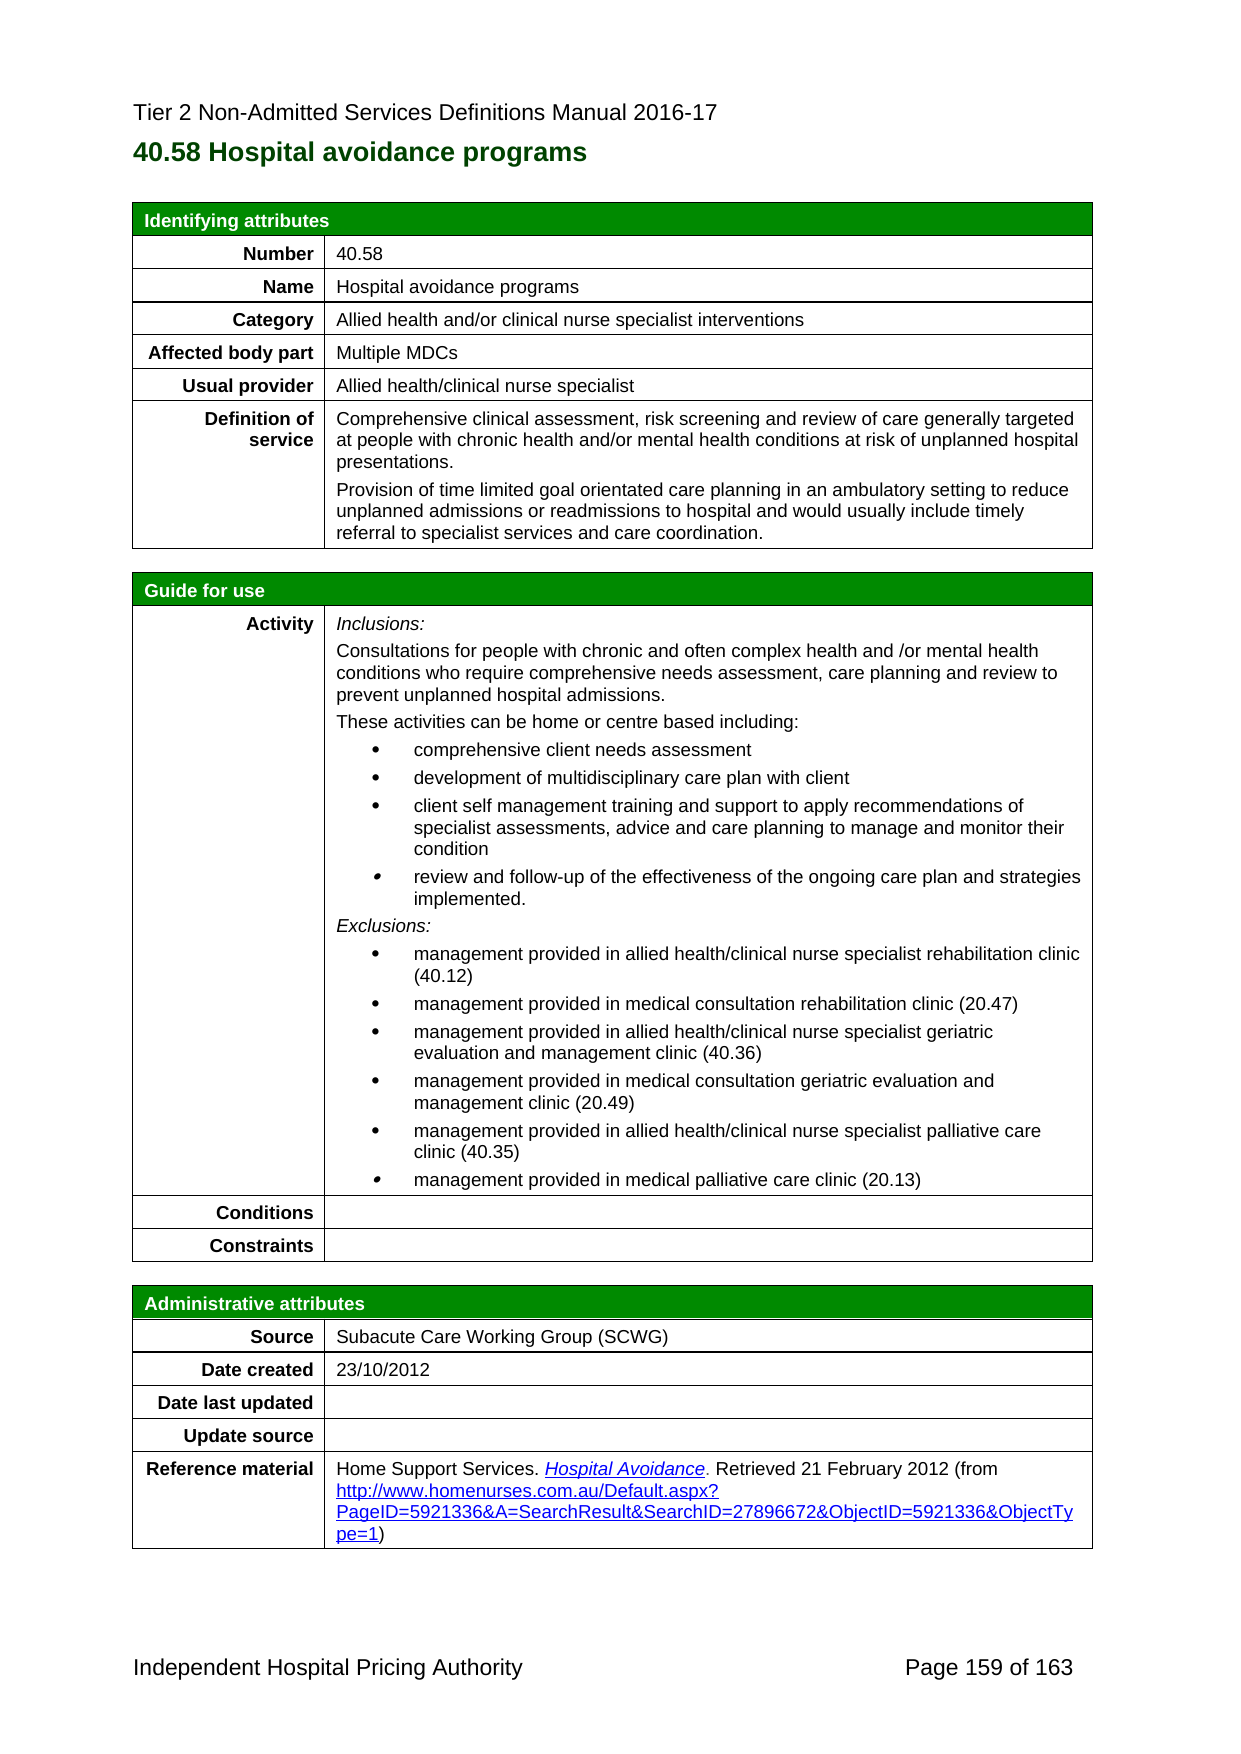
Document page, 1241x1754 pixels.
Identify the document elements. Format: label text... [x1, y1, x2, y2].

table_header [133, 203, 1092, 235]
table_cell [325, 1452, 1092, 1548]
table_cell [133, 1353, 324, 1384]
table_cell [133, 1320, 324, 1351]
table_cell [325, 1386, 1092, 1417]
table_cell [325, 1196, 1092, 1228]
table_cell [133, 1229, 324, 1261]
subtitle 40.58 Hospital avoidance programs [133, 136, 1090, 198]
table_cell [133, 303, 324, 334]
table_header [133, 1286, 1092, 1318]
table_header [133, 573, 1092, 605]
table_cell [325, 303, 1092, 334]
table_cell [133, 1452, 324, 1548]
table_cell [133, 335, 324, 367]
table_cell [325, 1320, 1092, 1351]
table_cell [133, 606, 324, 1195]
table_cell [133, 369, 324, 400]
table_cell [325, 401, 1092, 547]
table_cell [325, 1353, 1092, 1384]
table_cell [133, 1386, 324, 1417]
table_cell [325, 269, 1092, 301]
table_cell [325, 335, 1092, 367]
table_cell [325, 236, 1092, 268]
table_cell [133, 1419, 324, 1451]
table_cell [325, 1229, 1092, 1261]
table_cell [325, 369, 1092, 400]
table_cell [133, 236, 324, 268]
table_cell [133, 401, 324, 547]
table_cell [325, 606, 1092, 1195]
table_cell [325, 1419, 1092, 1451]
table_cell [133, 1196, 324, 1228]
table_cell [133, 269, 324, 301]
